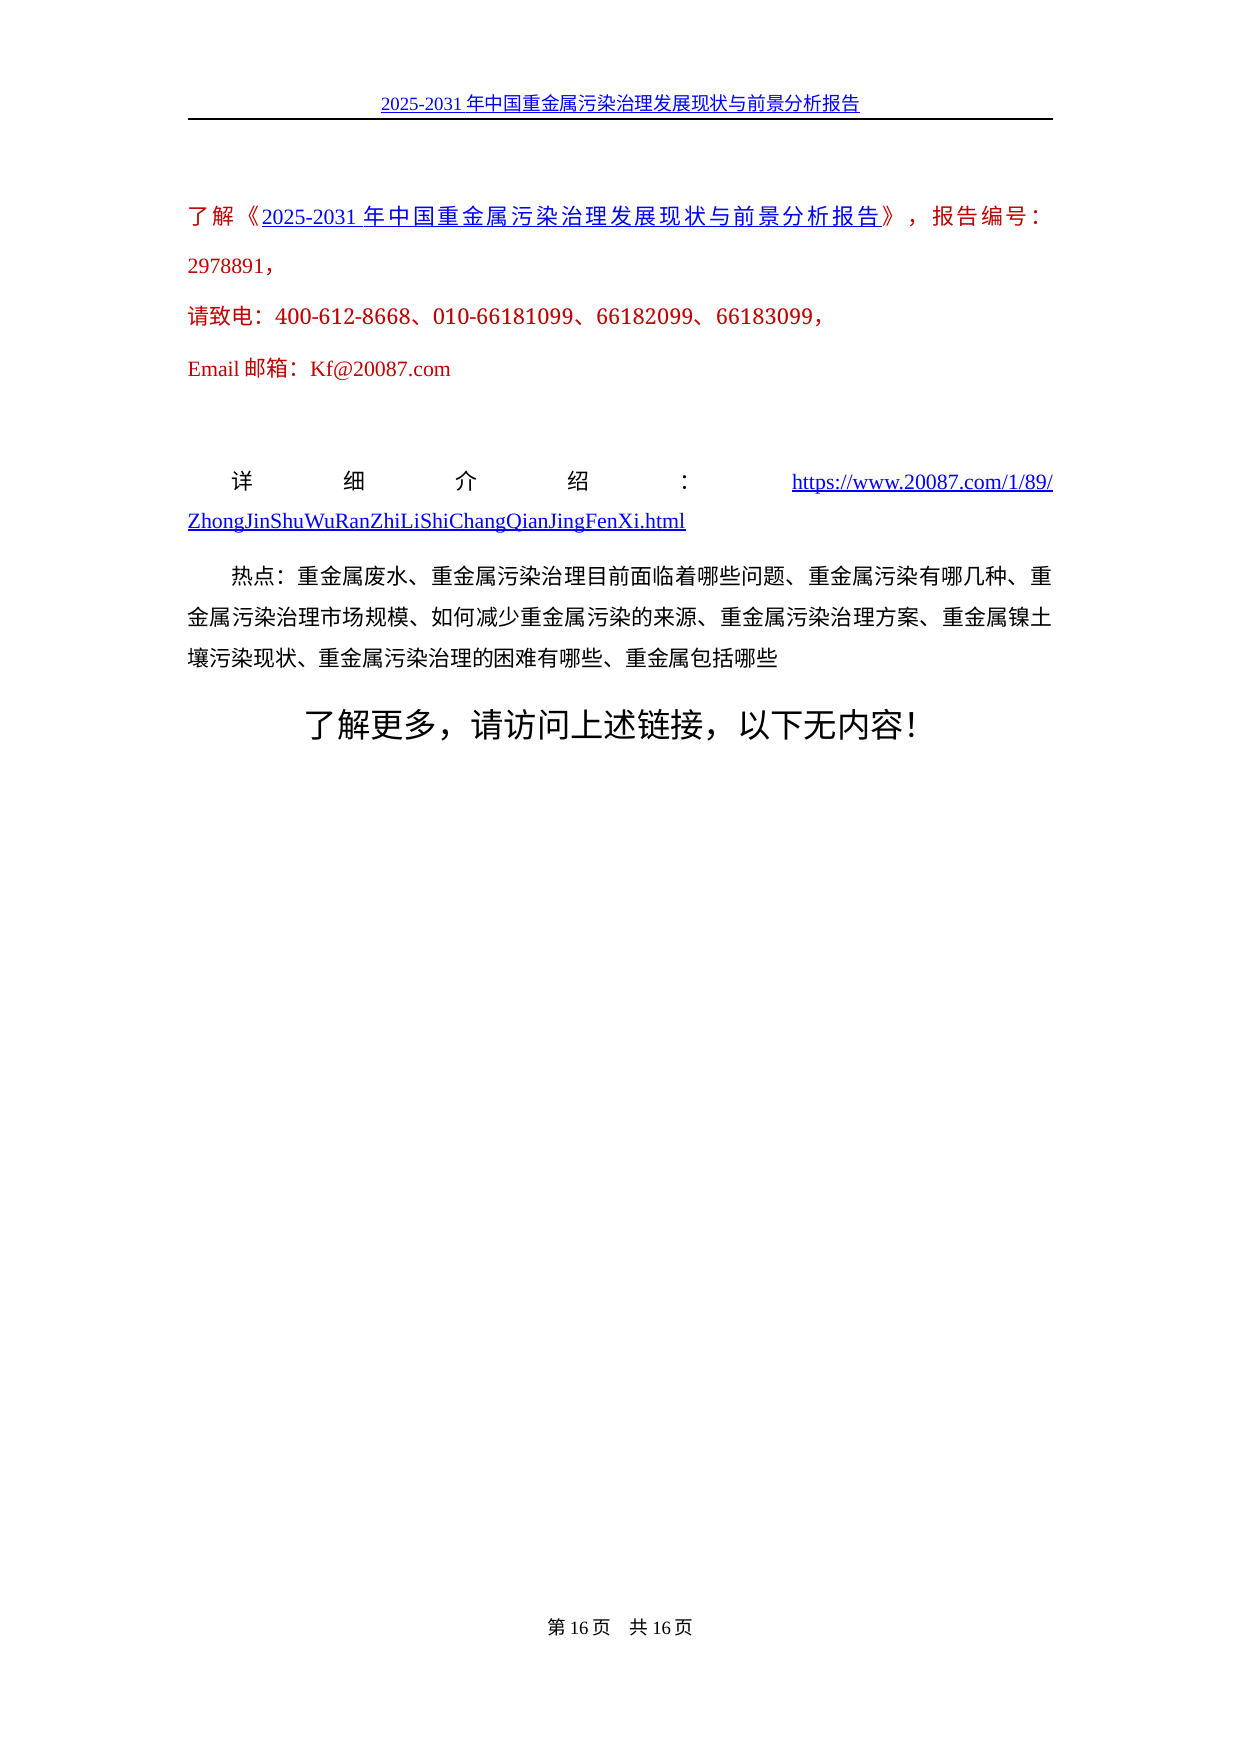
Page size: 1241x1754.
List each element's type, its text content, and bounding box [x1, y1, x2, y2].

text 详细介绍：https://www.20087.com/1/89/ZhongJinShuWuRanZhiLiShiChangQianJingFenXi.html [187, 463, 1053, 536]
text 热点：重金属废水、重金属污染治理目前面临着哪些问题、重金属污染有哪几种、重金属污染治理市场规模、如何减少重金属污染的来源、重金属污染治理方案、重金属镍土壤污染现状、重金属污染治理的困难有哪些、重金属包括哪些 [187, 559, 1053, 673]
text 了解《2025-2031年中国重金属污染治理发展现状与前景分析报告》，报告编号：2978891， [187, 198, 1053, 280]
title 了解更多，请访问上述链接，以下无内容！ [187, 690, 1053, 755]
text Email邮箱：Kf@20087.com [187, 350, 1053, 383]
text 请致电：400-612-8668、010-66181099、66182099、66183099， [187, 299, 1053, 331]
